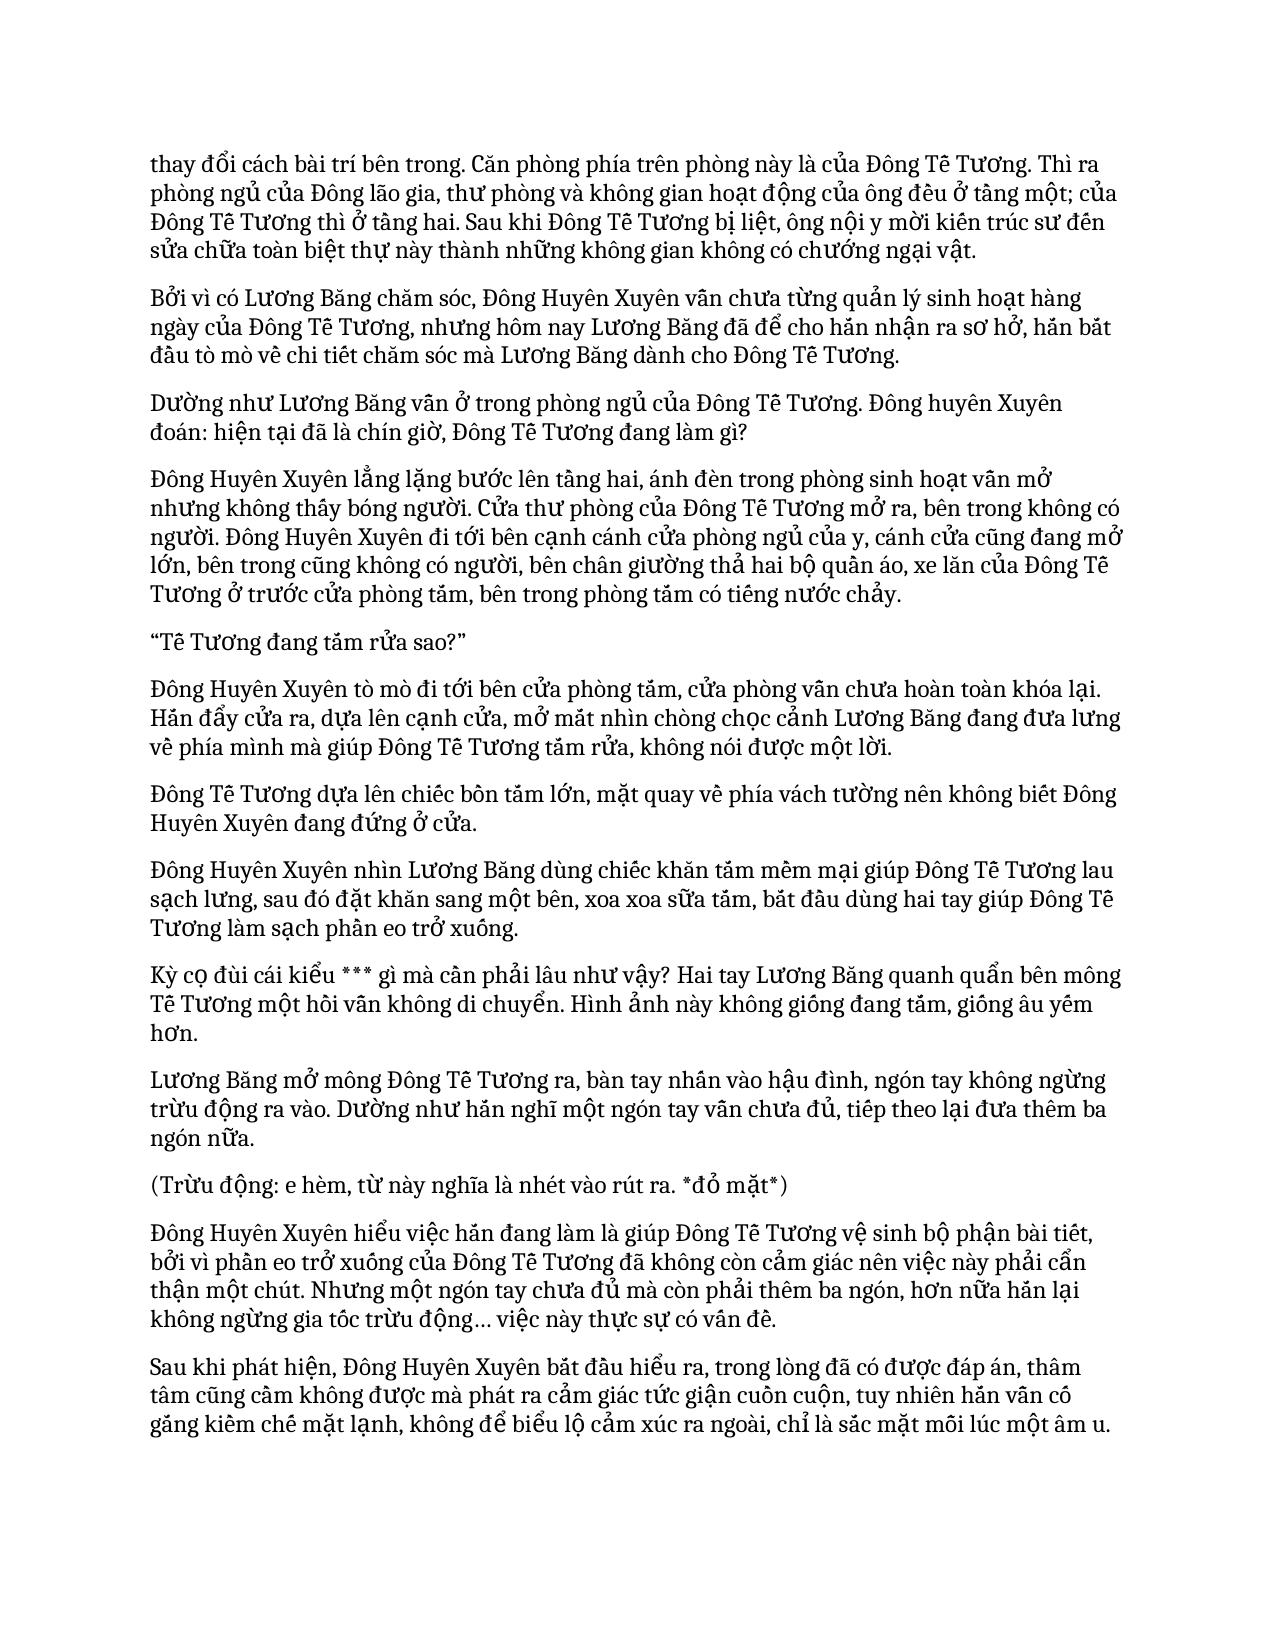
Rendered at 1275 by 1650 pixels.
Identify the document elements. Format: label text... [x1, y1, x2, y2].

text Đông Huyên Xuyên nhìn Lương Băng dùng chiếc khăn tắm mềm mại giúp Đông Tễ Tương lau sạch lưng, sau đó đặt khăn sang một bên, xoa xoa sữa tắm, bắt đầu dùng hai tay giúp Đông Tễ Tương làm sạch phần eo trở xuống. [150, 856, 1125, 942]
text (Trừu động: e hèm, từ này nghĩa là nhét vào rút ra. *đỏ mặt*) [150, 1171, 1125, 1200]
text “Tễ Tương đang tắm rửa sao?” [150, 627, 1125, 656]
text Đông Tễ Tương dựa lên chiếc bồn tắm lớn, mặt quay về phía vách tường nên không biết Đông Huyên Xuyên đang đứng ở cửa. [150, 780, 1125, 837]
text Đông Huyên Xuyên hiểu việc hắn đang làm là giúp Đông Tễ Tương vệ sinh bộ phận bài tiết, bởi vì phần eo trở xuống của Đông Tễ Tương đã không còn cảm giác nên việc này phải cẩn thận một chút. Nhưng một ngón tay chưa đủ mà còn phải thêm ba ngón, hơn nữa hắn lại không ngừng gia tốc trừu động… việc này thực sự có vấn đề. [150, 1219, 1125, 1334]
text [150, 150, 1125, 265]
text Sau khi phát hiện, Đông Huyên Xuyên bắt đầu hiểu ra, trong lòng đã có được đáp án, thâm tâm cũng cầm không được mà phát ra cảm giác tức giận cuồn cuộn, tuy nhiên hắn vẫn cố gắng kiềm chế mặt lạnh, không để biểu lộ cảm xúc ra ngoài, chỉ là sắc mặt mỗi lúc một âm u. [150, 1352, 1125, 1439]
text Lương Băng mở mông Đông Tễ Tương ra, bàn tay nhấn vào hậu đình, ngón tay không ngừng trừu động ra vào. Dường như hắn nghĩ một ngón tay vẫn chưa đủ, tiếp theo lại đưa thêm ba ngón nữa. [150, 1066, 1125, 1152]
text Đông Huyên Xuyên tò mò đi tới bên cửa phòng tắm, cửa phòng vẫn chưa hoàn toàn khóa lại. Hắn đẩy cửa ra, dựa lên cạnh cửa, mở mắt nhìn chòng chọc cảnh Lương Băng đang đưa lưng về phía mình mà giúp Đông Tễ Tương tắm rửa, không nói được một lời. [150, 675, 1125, 761]
text Dường như Lương Băng vẫn ở trong phòng ngủ của Đông Tễ Tương. Đông huyên Xuyên đoán: hiện tại đã là chín giờ, Đông Tễ Tương đang làm gì? [150, 389, 1125, 446]
text Bởi vì có Lương Băng chăm sóc, Đông Huyên Xuyên vẫn chưa từng quản lý sinh hoạt hàng ngày của Đông Tễ Tương, nhưng hôm nay Lương Băng đã để cho hắn nhận ra sơ hở, hắn bắt đầu tò mò về chi tiết chăm sóc mà Lương Băng dành cho Đông Tễ Tương. [150, 284, 1125, 370]
text Kỳ cọ đùi cái kiểu *** gì mà cần phải lâu như vậy? Hai tay Lương Băng quanh quẩn bên mông Tễ Tương một hồi vẫn không di chuyển. Hình ảnh này không giống đang tắm, giống âu yếm hơn. [150, 961, 1125, 1047]
text Đông Huyên Xuyên lẳng lặng bước lên tầng hai, ánh đèn trong phòng sinh hoạt vẫn mở nhưng không thấy bóng người. Cửa thư phòng của Đông Tễ Tương mở ra, bên trong không có người. Đông Huyên Xuyên đi tới bên cạnh cánh cửa phòng ngủ của y, cánh cửa cũng đang mở lớn, bên trong cũng không có người, bên chân giường thả hai bộ quần áo, xe lăn của Đông Tễ Tương ở trước cửa phòng tắm, bên trong phòng tắm có tiếng nước chảy. [150, 465, 1125, 609]
